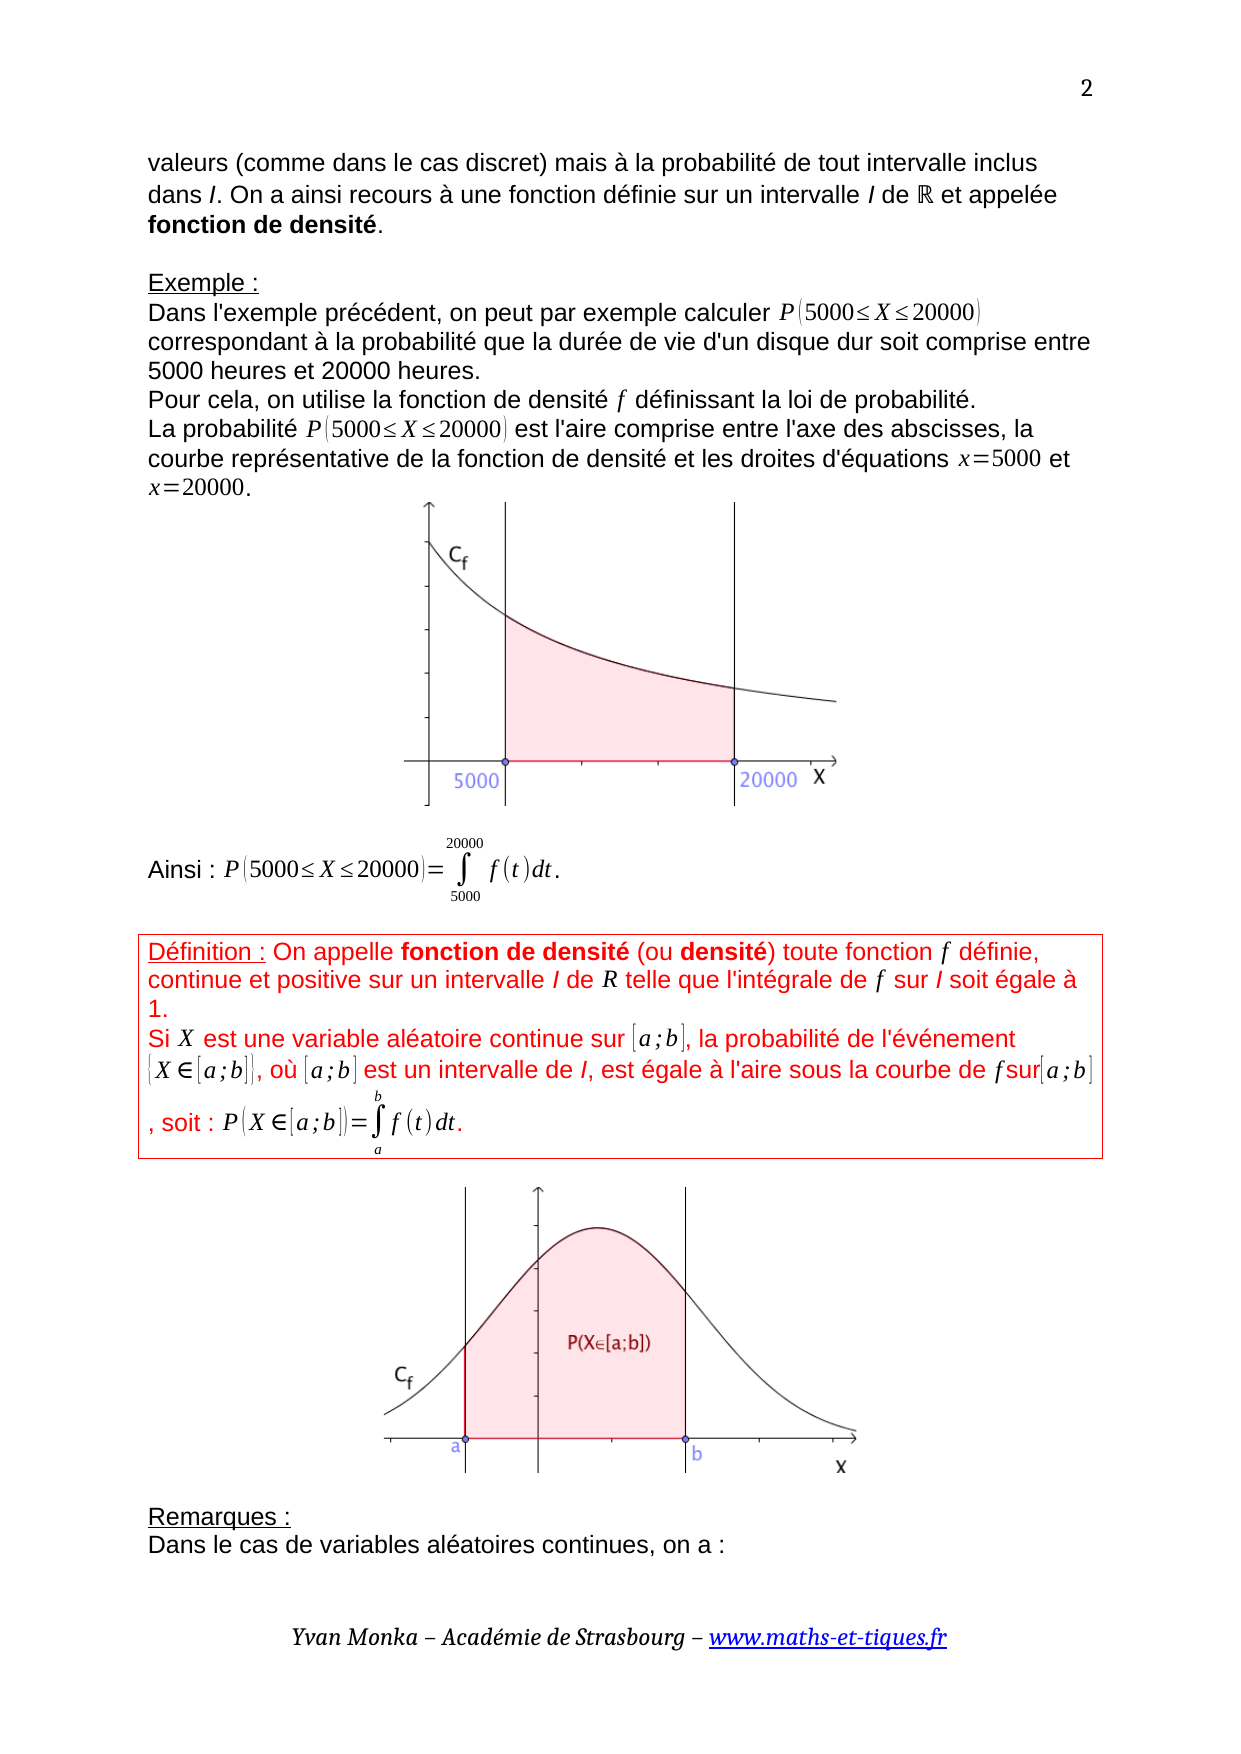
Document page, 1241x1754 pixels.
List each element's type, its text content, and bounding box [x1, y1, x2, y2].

text Exemple : [148, 268, 1093, 297]
text La probabilité est l'aire comprise entre l'axe des abscisses, la courbe représentative de la fonction de densité et les droites d'équations et . [148, 413, 1093, 502]
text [148, 148, 1093, 239]
picture [403, 502, 837, 806]
text Ainsi : . [148, 834, 1093, 905]
text Pour cela, on utilise la fonction de densité définissant la loi de probabilité. [148, 385, 1093, 413]
text Remarques : [148, 1502, 1093, 1531]
text Si est une variable aléatoire continue sur , la probabilité de l'événement , où est un intervalle de I, est égale à l'aire sous la courbe de sur, soit : . [139, 1020, 1102, 1158]
text Dans le cas de variables aléatoires continues, on a : [148, 1531, 1093, 1559]
picture [383, 1187, 857, 1473]
text Dans l'exemple précédent, on peut par exemple calculer correspondant à la probabilité que la durée de vie d'un disque dur soit comprise entre 5000 heures et 20000 heures. [148, 297, 1093, 385]
text Définition : On appelle fonction de densité (ou densité) toute fonction définie, continue et positive sur un intervalle I de telle que l'intégrale de sur I soit égale à 1. [139, 935, 1102, 1020]
